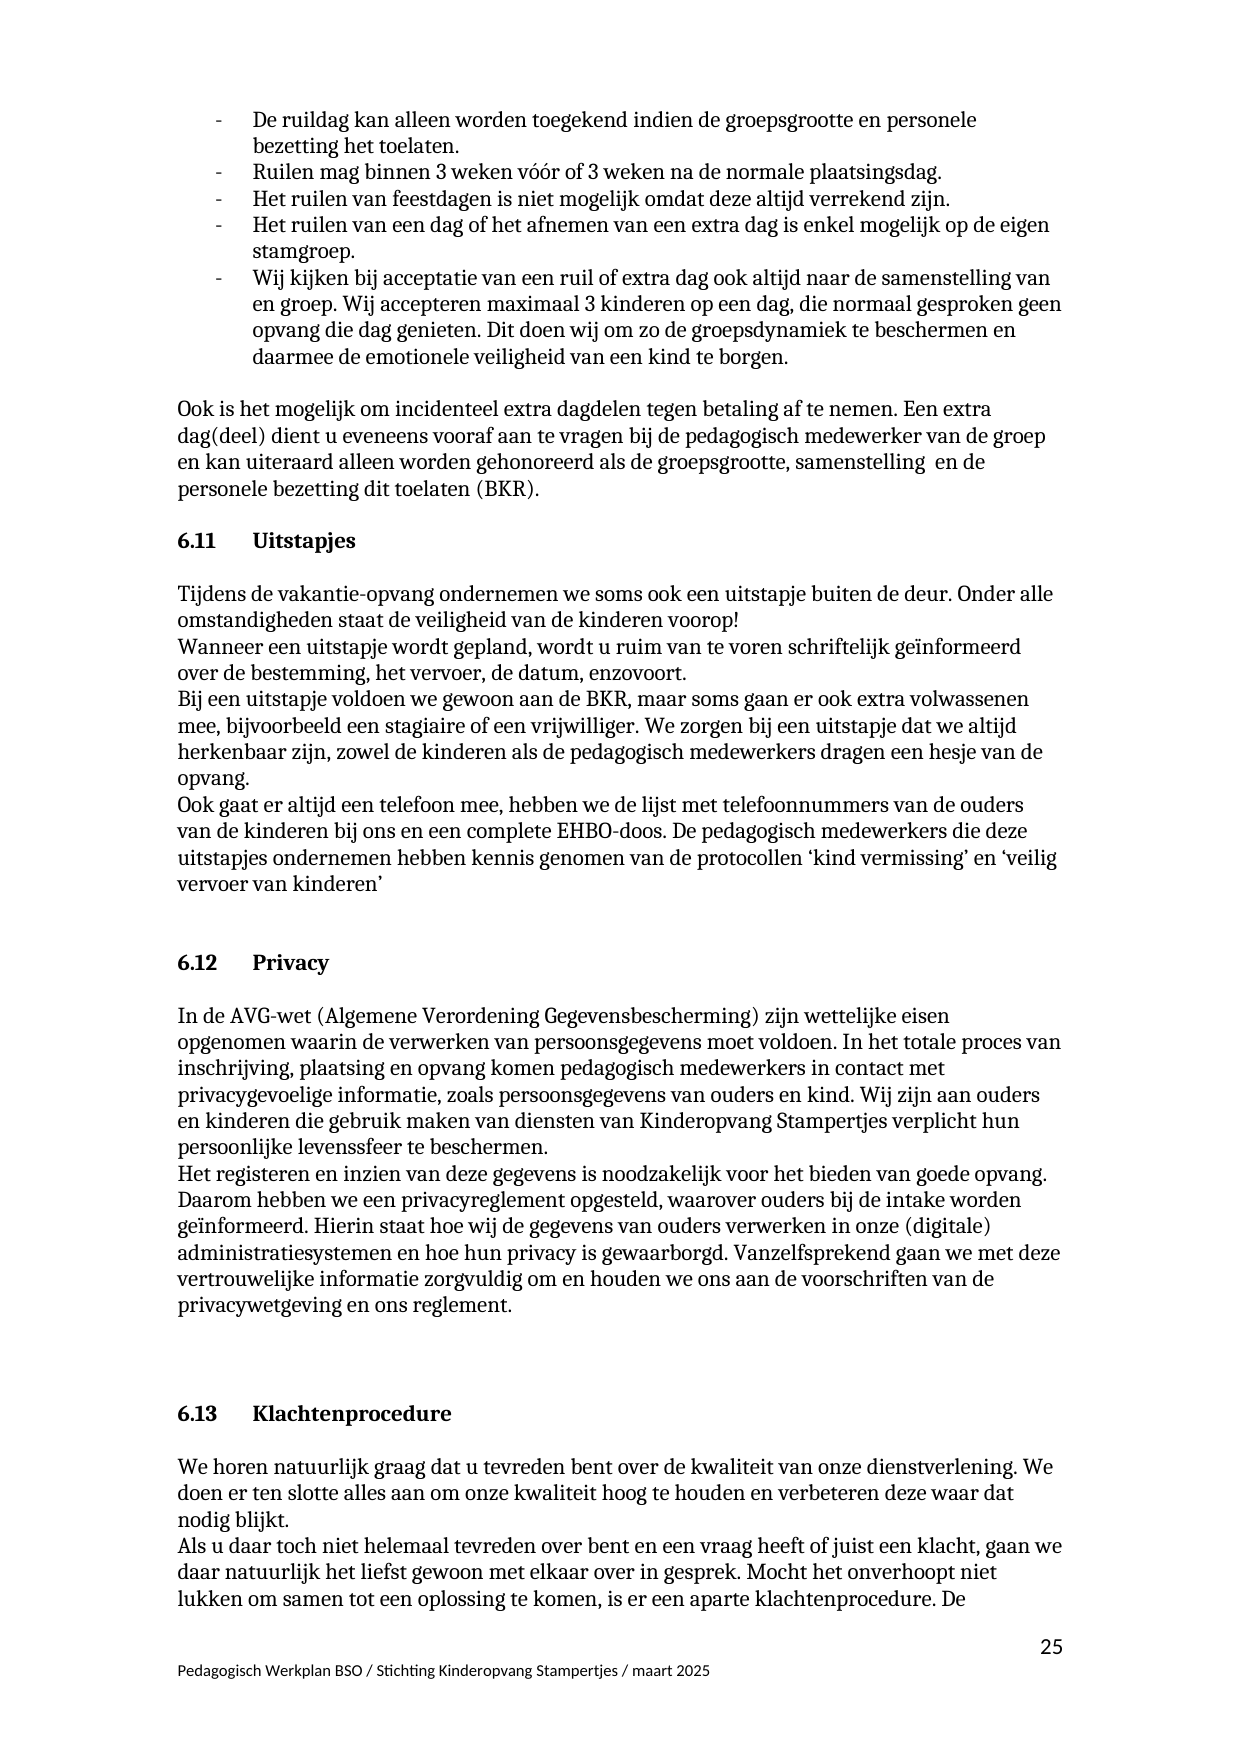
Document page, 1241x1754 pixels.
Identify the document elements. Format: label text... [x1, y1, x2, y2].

text Tijdens de vakantie-opvang ondernemen we soms ook een uitstapje buiten de deur. Onder alle omstandigheden staat de veiligheid van de kinderen voorop! Wanneer een uitstapje wordt gepland, wordt u ruim van te voren schriftelijk geïnformeerd over de bestemming, het vervoer, de datum, enzovoort. Bij een uitstapje voldoen we gewoon aan de BKR, maar soms gaan er ook extra volwassenen mee, bijvoorbeeld een stagiaire of een vrijwilliger. We zorgen bij een uitstapje dat we altijd herkenbaar zijn, zowel de kinderen als de pedagogisch medewerkers dragen een hesje van de opvang. Ook gaat er altijd een telefoon mee, hebben we de lijst met telefoonnummers van de ouders van de kinderen bij ons en een complete EHBO-doos. De pedagogisch medewerkers die deze uitstapjes ondernemen hebben kennis genomen van de protocollen ‘kind vermissing’ en ‘veilig vervoer van kinderen’ [177, 581, 1063, 897]
text 6.11 Uitstapjes [177, 528, 1063, 554]
list De ruildag kan alleen worden toegekend indien de groepsgrootte en personele bezetting het toelaten. [215, 106, 1063, 159]
list Het ruilen van feestdagen is niet mogelijk omdat deze altijd verrekend zijn. [215, 185, 1063, 212]
text 6.12 Privacy [177, 950, 1063, 976]
list Ruilen mag binnen 3 weken vóór of 3 weken na de normale plaatsingsdag. [215, 159, 1063, 185]
list Wij kijken bij acceptatie van een ruil of extra dag ook altijd naar de samenstelling van en groep. Wij accepteren maximaal 3 kinderen op een dag, die normaal gesproken geen opvang die dag genieten. Dit doen wij om zo de groepsdynamiek te beschermen en daarmee de emotionele veiligheid van een kind te borgen. [215, 264, 1063, 370]
list Het ruilen van een dag of het afnemen van een extra dag is enkel mogelijk op de eigen stamgroep. [215, 212, 1063, 264]
text 6.13 Klachtenprocedure [177, 1401, 1063, 1427]
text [177, 1454, 1063, 1612]
text Ook is het mogelijk om incidenteel extra dagdelen tegen betaling af te nemen. Een extra dag(deel) dient u eveneens vooraf aan te vragen bij de pedagogisch medewerker van de groep en kan uiteraard alleen worden gehonoreerd als de groepsgrootte, samenstelling en de personele bezetting dit toelaten (BKR). [177, 396, 1063, 502]
text In de AVG-wet (Algemene Verordening Gegevensbescherming) zijn wettelijke eisen opgenomen waarin de verwerken van persoonsgegevens moet voldoen. In het totale proces van inschrijving, plaatsing en opvang komen pedagogisch medewerkers in contact met privacygevoelige informatie, zoals persoonsgegevens van ouders en kind. Wij zijn aan ouders en kinderen die gebruik maken van diensten van Kinderopvang Stampertjes verplicht hun persoonlijke levenssfeer te beschermen. Het registeren en inzien van deze gegevens is noodzakelijk voor het bieden van goede opvang. Daarom hebben we een privacyreglement opgesteld, waarover ouders bij de intake worden geïnformeerd. Hierin staat hoe wij de gegevens van ouders verwerken in onze (digitale) administratiesystemen en hoe hun privacy is gewaarborgd. Vanzelfsprekend gaan we met deze vertrouwelijke informatie zorgvuldig om en houden we ons aan de voorschriften van de privacywetgeving en ons reglement. [177, 976, 1063, 1347]
